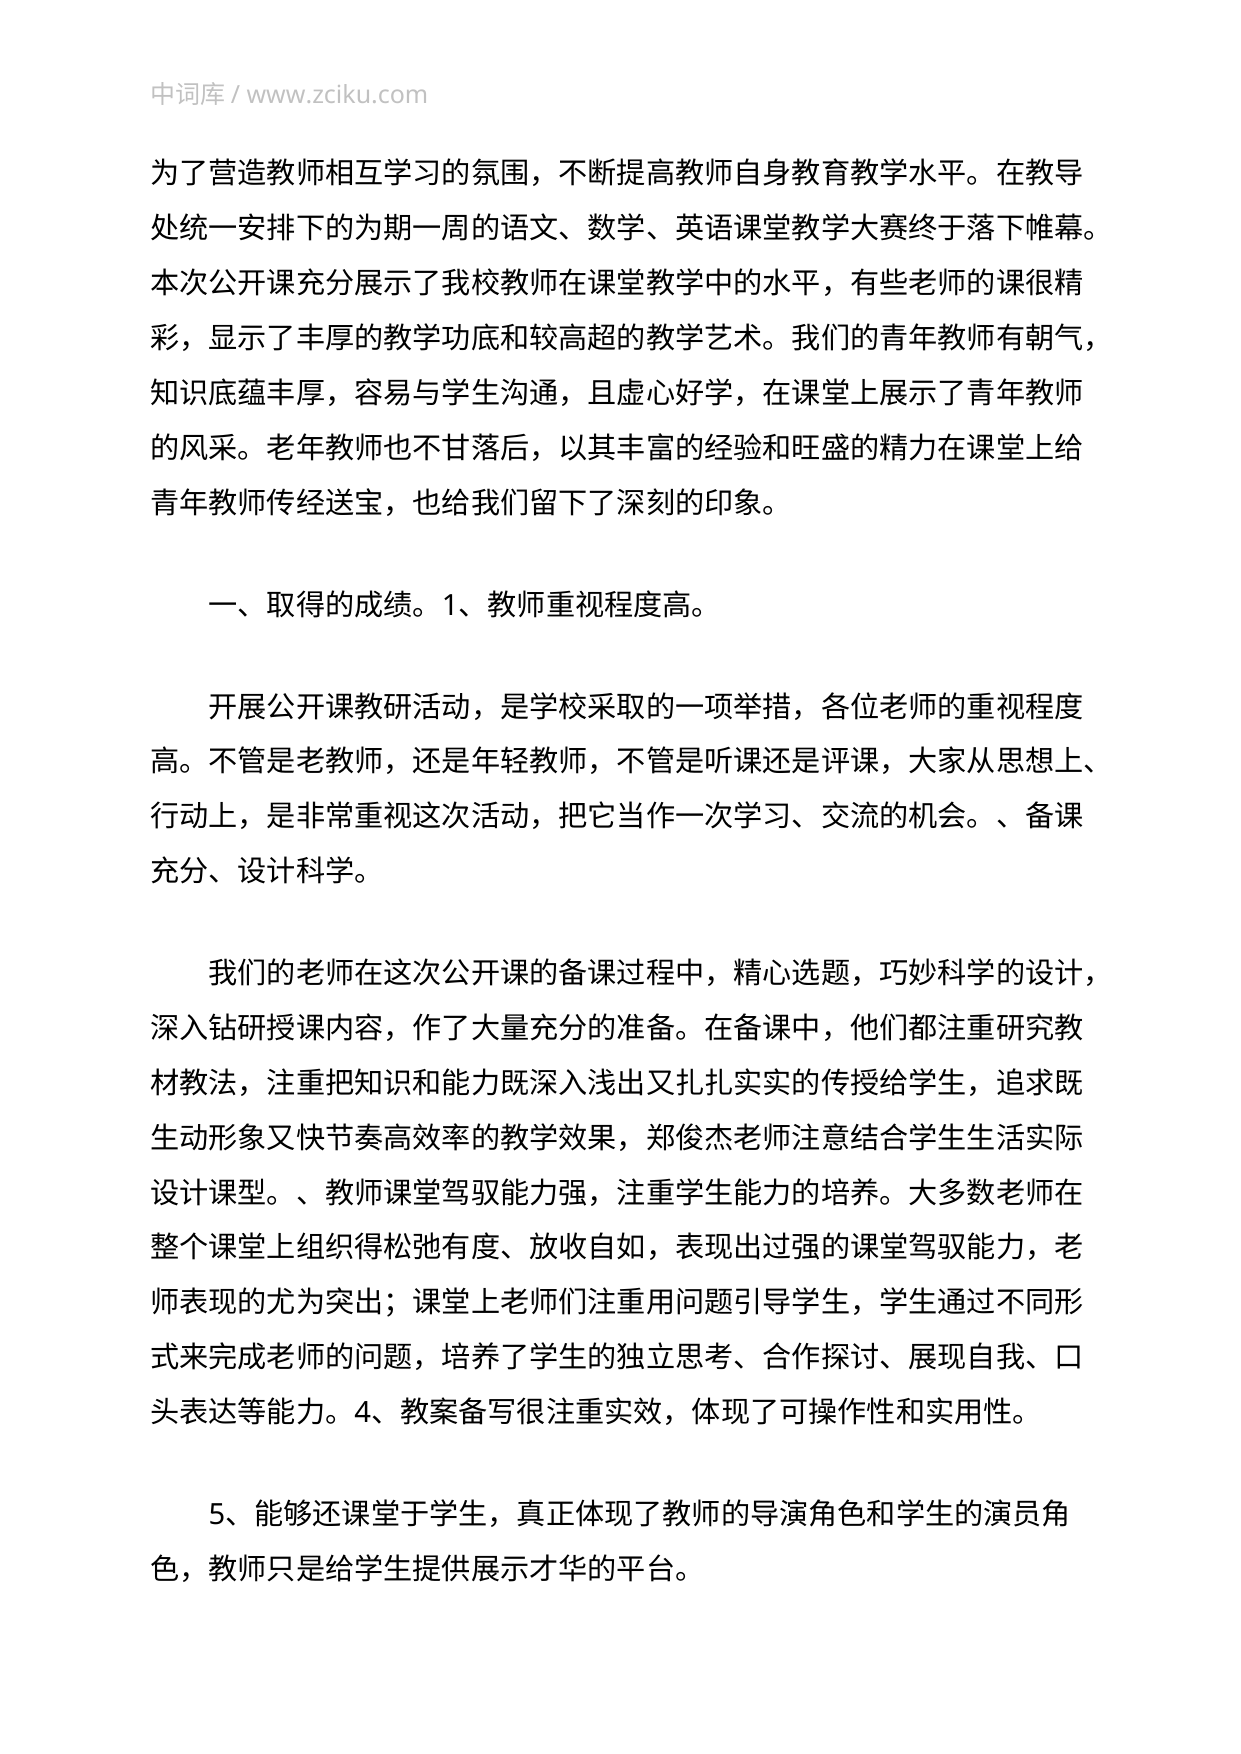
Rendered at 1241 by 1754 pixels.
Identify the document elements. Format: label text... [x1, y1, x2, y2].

text 5、能够还课堂于学生，真正体现了教师的导演角色和学生的演员角色，教师只是给学生提供展示才华的平台。 [150, 1491, 1090, 1588]
text 我们的老师在这次公开课的备课过程中，精心选题，巧妙科学的设计，深入钻研授课内容，作了大量充分的准备。在备课中，他们都注重研究教材教法，注重把知识和能力既深入浅出又扎扎实实的传授给学生，追求既生动形象又快节奏高效率的教学效果，郑俊杰老师注意结合学生生活实际设计课型。、教师课堂驾驭能力强，注重学生能力的培养。大多数老师在整个课堂上组织得松弛有度、放收自如，表现出过强的课堂驾驭能力，老师表现的尤为突出；课堂上老师们注重用问题引导学生，学生通过不同形式来完成老师的问题，培养了学生的独立思考、合作探讨、展现自我、口头表达等能力。4、教案备写很注重实效，体现了可操作性和实用性。 [150, 949, 1090, 1431]
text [150, 150, 1090, 522]
text 开展公开课教研活动，是学校采取的一项举措，各位老师的重视程度高。不管是老教师，还是年轻教师，不管是听课还是评课，大家从思想上、行动上，是非常重视这次活动，把它当作一次学习、交流的机会。、备课充分、设计科学。 [150, 683, 1090, 890]
text 一、取得的成绩。1、教师重视程度高。 [150, 581, 1090, 623]
